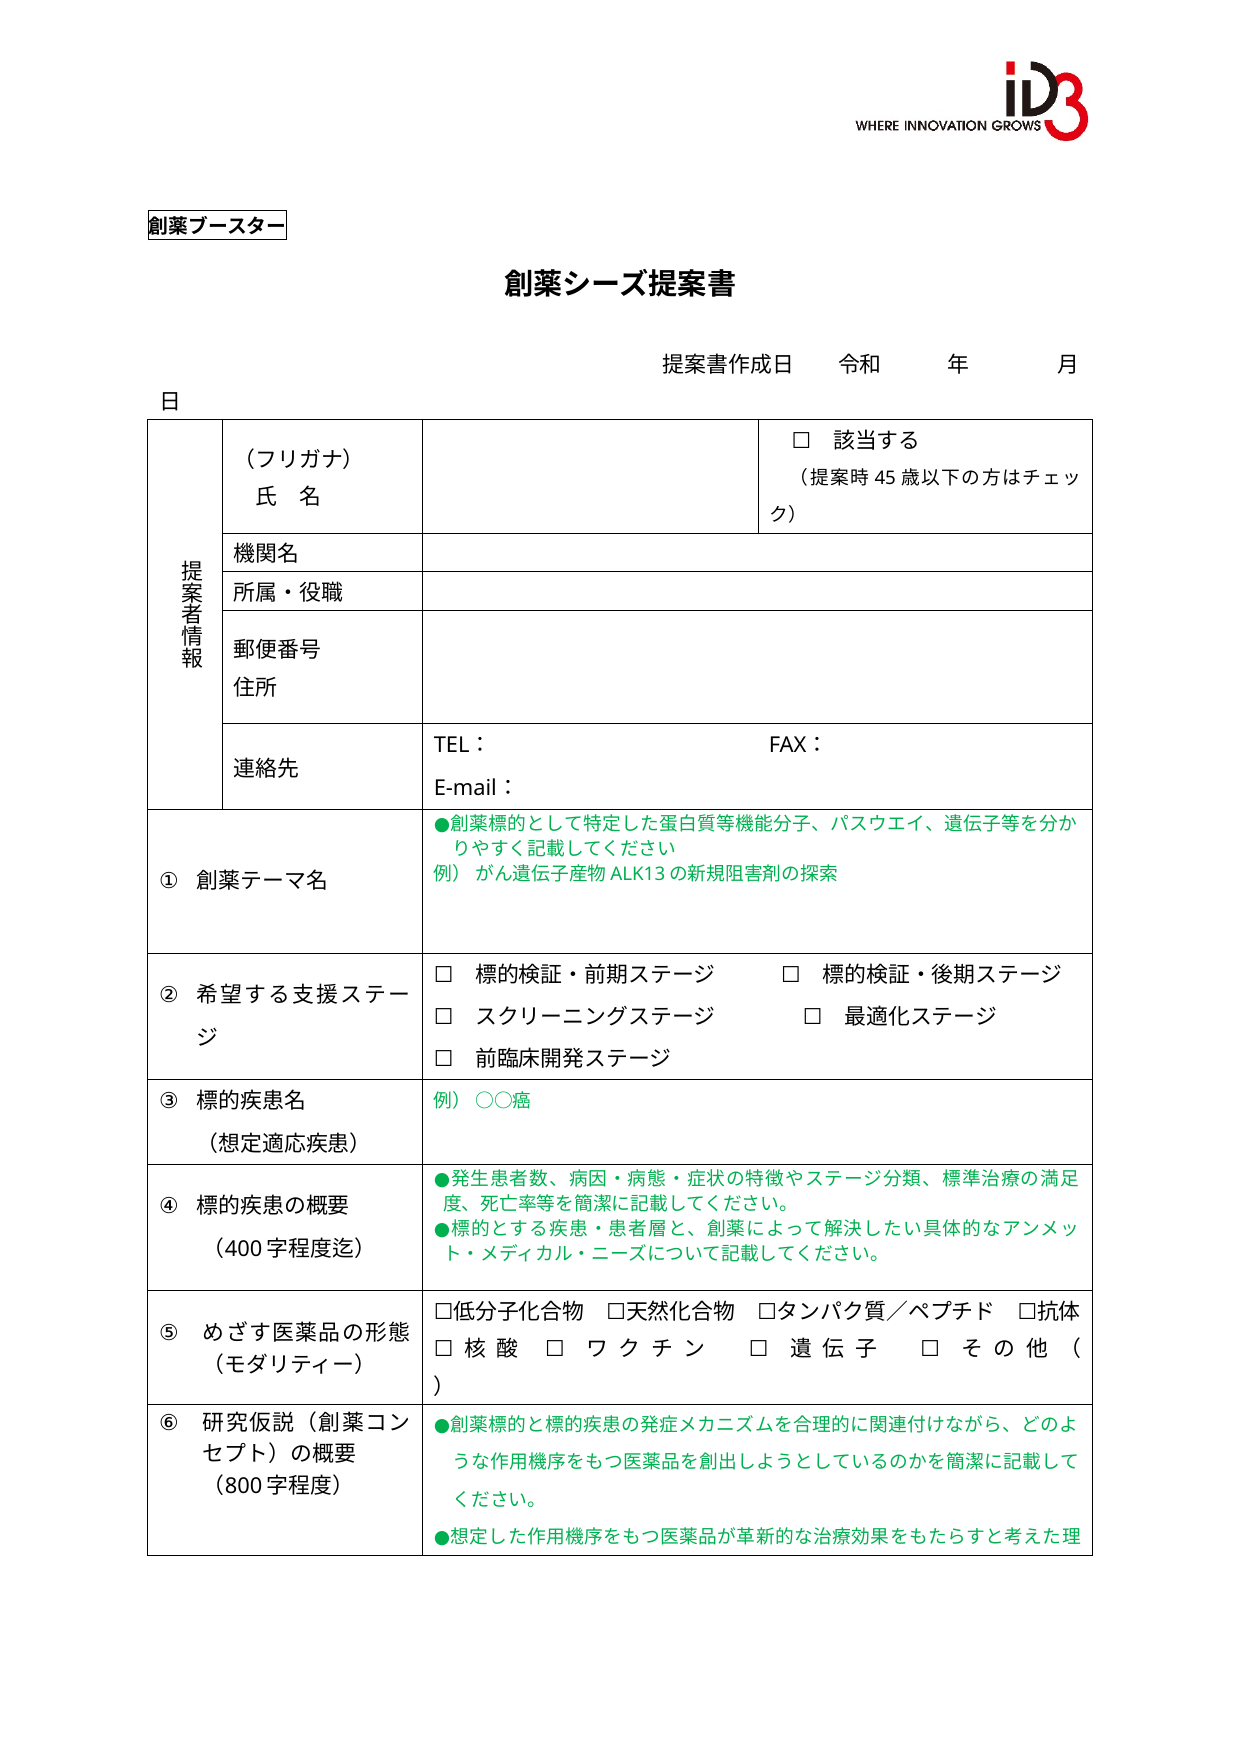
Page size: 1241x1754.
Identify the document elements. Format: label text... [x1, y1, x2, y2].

table_cell 標的疾患名 （想定適応疾患） [148, 1080, 422, 1164]
table_cell [423, 572, 1092, 609]
table_cell TEL： [423, 724, 757, 766]
table_cell 標的疾患の概要 （400字程度迄） [148, 1165, 422, 1290]
table_cell 低分子化合物 天然化合物 タンパク質／ペプチド 抗体 核酸 ワクチン 遺伝子 その他（ ） [423, 1291, 1092, 1403]
table_cell 創薬テーマ名 [148, 810, 422, 953]
table_cell 標的検証・前期ステージ 標的検証・後期ステージ スクリーニングステージ 最適化ステージ 前臨床開発ステージ [423, 954, 1092, 1079]
table_cell 希望する支援ステージ [148, 954, 422, 1079]
table_cell 提案者情報 [148, 420, 222, 809]
text 創薬ブースター [148, 206, 1092, 244]
table_cell [423, 611, 1092, 723]
table_cell （フリガナ） 氏 名 [223, 420, 422, 532]
table_cell 例） ○○癌 [423, 1080, 1092, 1164]
table_cell 所属・役職 [223, 572, 422, 609]
table_header 提案書作成日 令和 年 月 日 [148, 344, 1092, 419]
table_cell 研究仮説（創薬コンセプト）の概要 （800字程度） [148, 1405, 422, 1554]
table_cell 該当する （提案時45歳以下の方はチェック） [759, 420, 1092, 532]
table_cell FAX： [757, 724, 1092, 766]
table_cell [423, 534, 1092, 571]
table_cell ●創薬標的として特定した蛋白質等機能分子、パスウエイ、遺伝子等を分かりやすく記載してください 例） がん遺伝子産物ALK13の新規阻害剤の探索 [423, 810, 1092, 953]
table_cell 連絡先 [223, 724, 422, 809]
picture [828, 34, 1114, 168]
table_cell [423, 420, 758, 532]
table_cell 機関名 [223, 534, 422, 571]
table_cell E-mail： [423, 766, 1092, 809]
table_cell 郵便番号 住所 [223, 611, 422, 723]
text 創薬シーズ提案書 [148, 244, 1092, 319]
table_cell めざす医薬品の形態 （モダリティー） [148, 1291, 422, 1403]
table_cell ●発生患者数、病因・病態・症状の特徴やステージ分類、標準治療の満足度、死亡率等を簡潔に記載してください。 ●標的とする疾患・患者層と、創薬によって解決したい具体的なアンメット・メディカル・ニーズについて記載してください。 [423, 1165, 1092, 1290]
